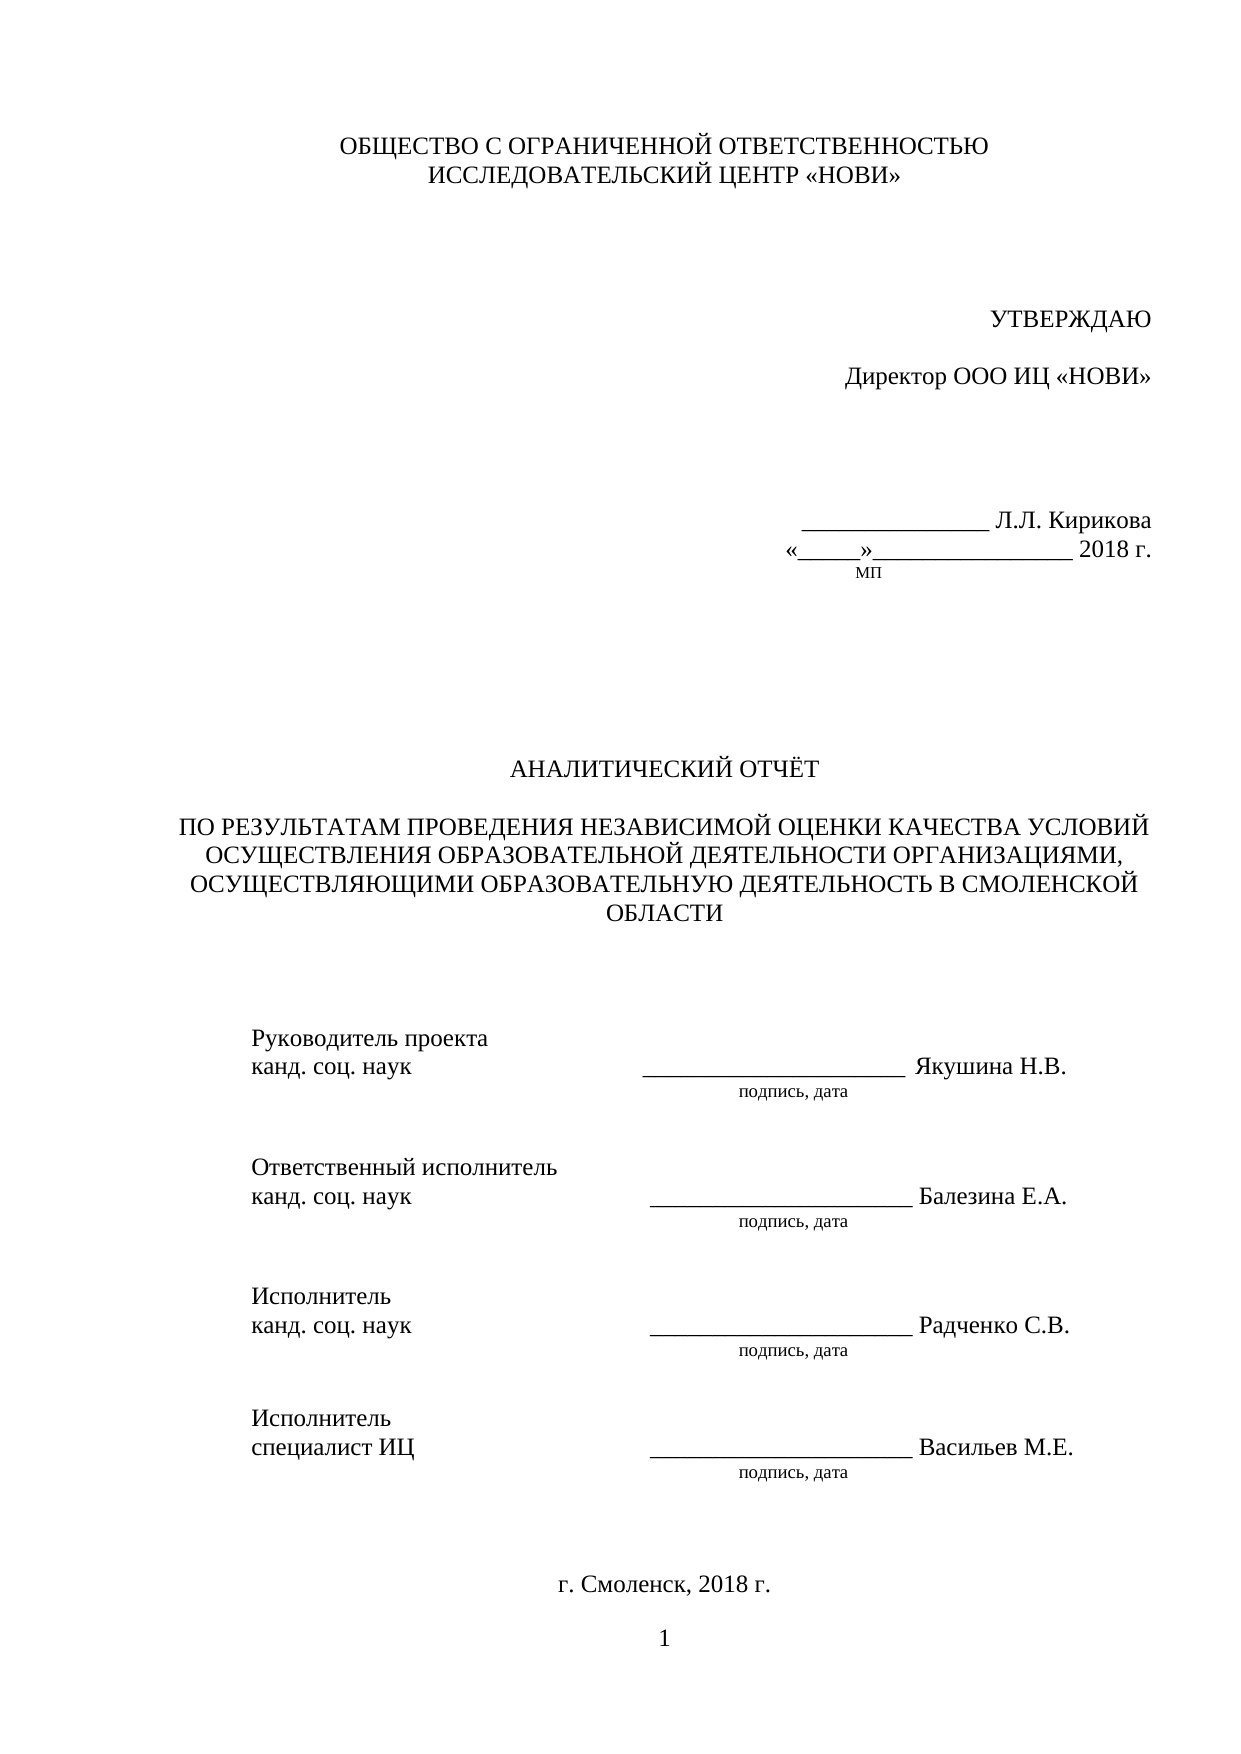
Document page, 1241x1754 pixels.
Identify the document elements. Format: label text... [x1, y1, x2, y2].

text ОБЩЕСТВО С ОГРАНИЧЕННОЙ ОТВЕТСТВЕННОСТЬЮ ИССЛЕДОВАТЕЛЬСКИЙ ЦЕНТР «НОВИ» [177, 131, 1152, 189]
text Директор ООО ИЦ «НОВИ» [177, 361, 1152, 390]
text УТВЕРЖДАЮ [177, 304, 1152, 333]
text Исполнитель [251, 1403, 1152, 1432]
text _______________ Л.Л. Кирикова [177, 505, 1152, 534]
text канд. соц. наук _____________________ Радченко С.В. [251, 1310, 1152, 1339]
text «_____»________________ 2018 г. [177, 534, 1152, 563]
text подпись, дата [251, 1339, 1152, 1360]
text канд. соц. наук _____________________ Балезина Е.А. [251, 1181, 1152, 1209]
text ПО РЕЗУЛЬТАТАМ ПРОВЕДЕНИЯ НЕЗАВИСИМОЙ ОЦЕНКИ КАЧЕСТВА УСЛОВИЙ ОСУЩЕСТВЛЕНИЯ ОБРАЗОВАТЕЛЬНОЙ ДЕЯТЕЛЬНОСТИ ОРГАНИЗАЦИЯМИ, ОСУЩЕСТВЛЯЮЩИМИ ОБРАЗОВАТЕЛЬНУЮ ДЕЯТЕЛЬНОСТЬ В СМОЛЕНСКОЙ ОБЛАСТИ [177, 812, 1152, 927]
text подпись, дата [251, 1209, 1152, 1231]
text г. Смоленск, 2018 г. [177, 1569, 1152, 1598]
text Ответственный исполнитель [251, 1152, 1152, 1181]
text подпись, дата [251, 1080, 1152, 1102]
text АНАЛИТИЧЕСКИЙ ОТЧЁТ [177, 754, 1152, 783]
text специалист ИЦ _____________________ Васильев М.Е. [251, 1432, 1152, 1461]
text МП [177, 563, 1152, 582]
text подпись, дата [251, 1461, 1152, 1483]
text Исполнитель [251, 1281, 1152, 1310]
text канд. соц. наук _____________________ Якушина Н.В. [251, 1051, 1152, 1080]
text Руководитель проекта [251, 1023, 1152, 1051]
